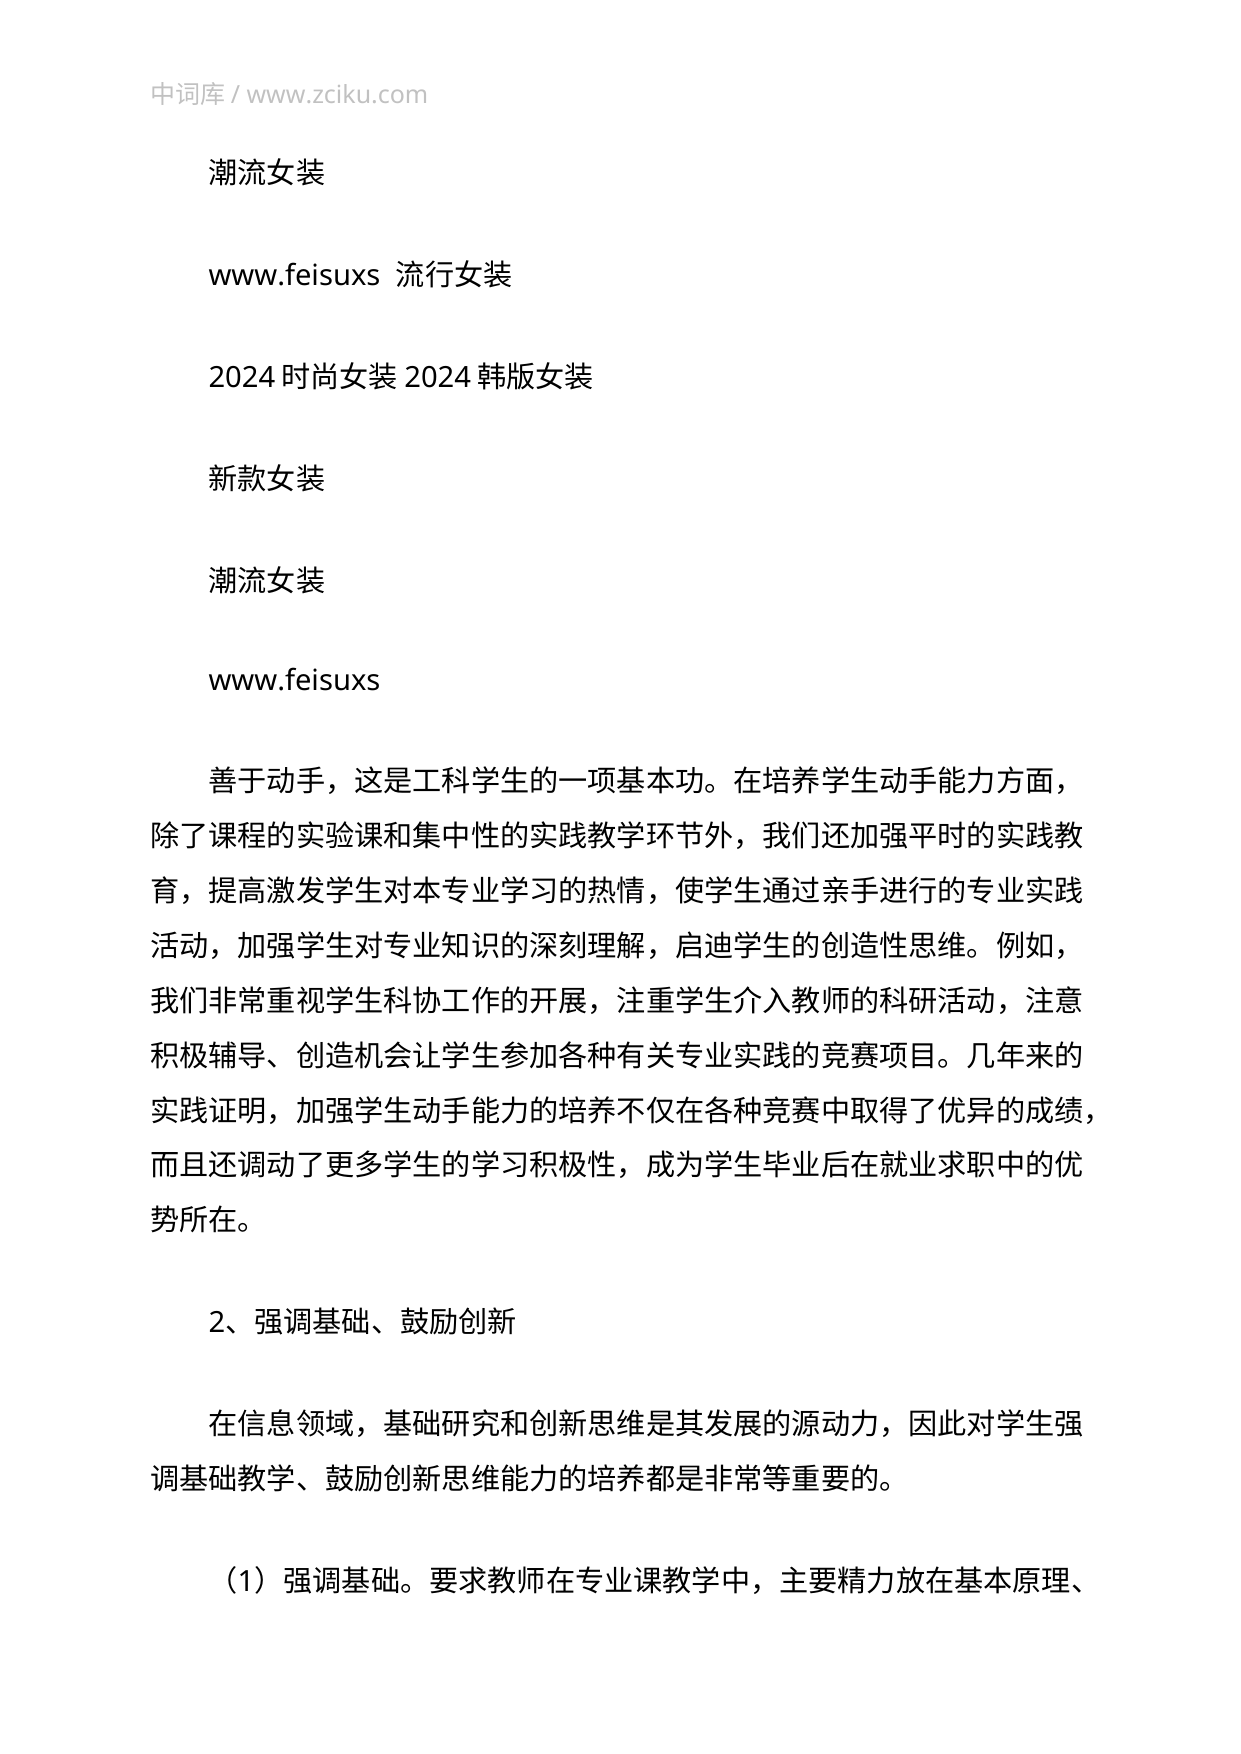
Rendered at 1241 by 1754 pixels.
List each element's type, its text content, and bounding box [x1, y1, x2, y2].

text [150, 1557, 1090, 1600]
text www.feisuxs 流行女装 [150, 252, 1090, 294]
text 潮流女装 [150, 150, 1090, 192]
text 潮流女装 [150, 557, 1090, 600]
text 善于动手，这是工科学生的一项基本功。在培养学生动手能力方面，除了课程的实验课和集中性的实践教学环节外，我们还加强平时的实践教育，提高激发学生对本专业学习的热情，使学生通过亲手进行的专业实践活动，加强学生对专业知识的深刻理解，启迪学生的创造性思维。例如，我们非常重视学生科协工作的开展，注重学生介入教师的科研活动，注意积极辅导、创造机会让学生参加各种有关专业实践的竞赛项目。几年来的实践证明，加强学生动手能力的培养不仅在各种竞赛中取得了优异的成绩，而且还调动了更多学生的学习积极性，成为学生毕业后在就业求职中的优势所在。 [150, 758, 1090, 1239]
text www.feisuxs [150, 659, 1090, 699]
text 2024时尚女装 2024韩版女装 [150, 354, 1090, 396]
text 2、强调基础、鼓励创新 [150, 1299, 1090, 1341]
text 新款女装 [150, 456, 1090, 498]
text 在信息领域，基础研究和创新思维是其发展的源动力，因此对学生强调基础教学、鼓励创新思维能力的培养都是非常等重要的。 [150, 1401, 1090, 1498]
